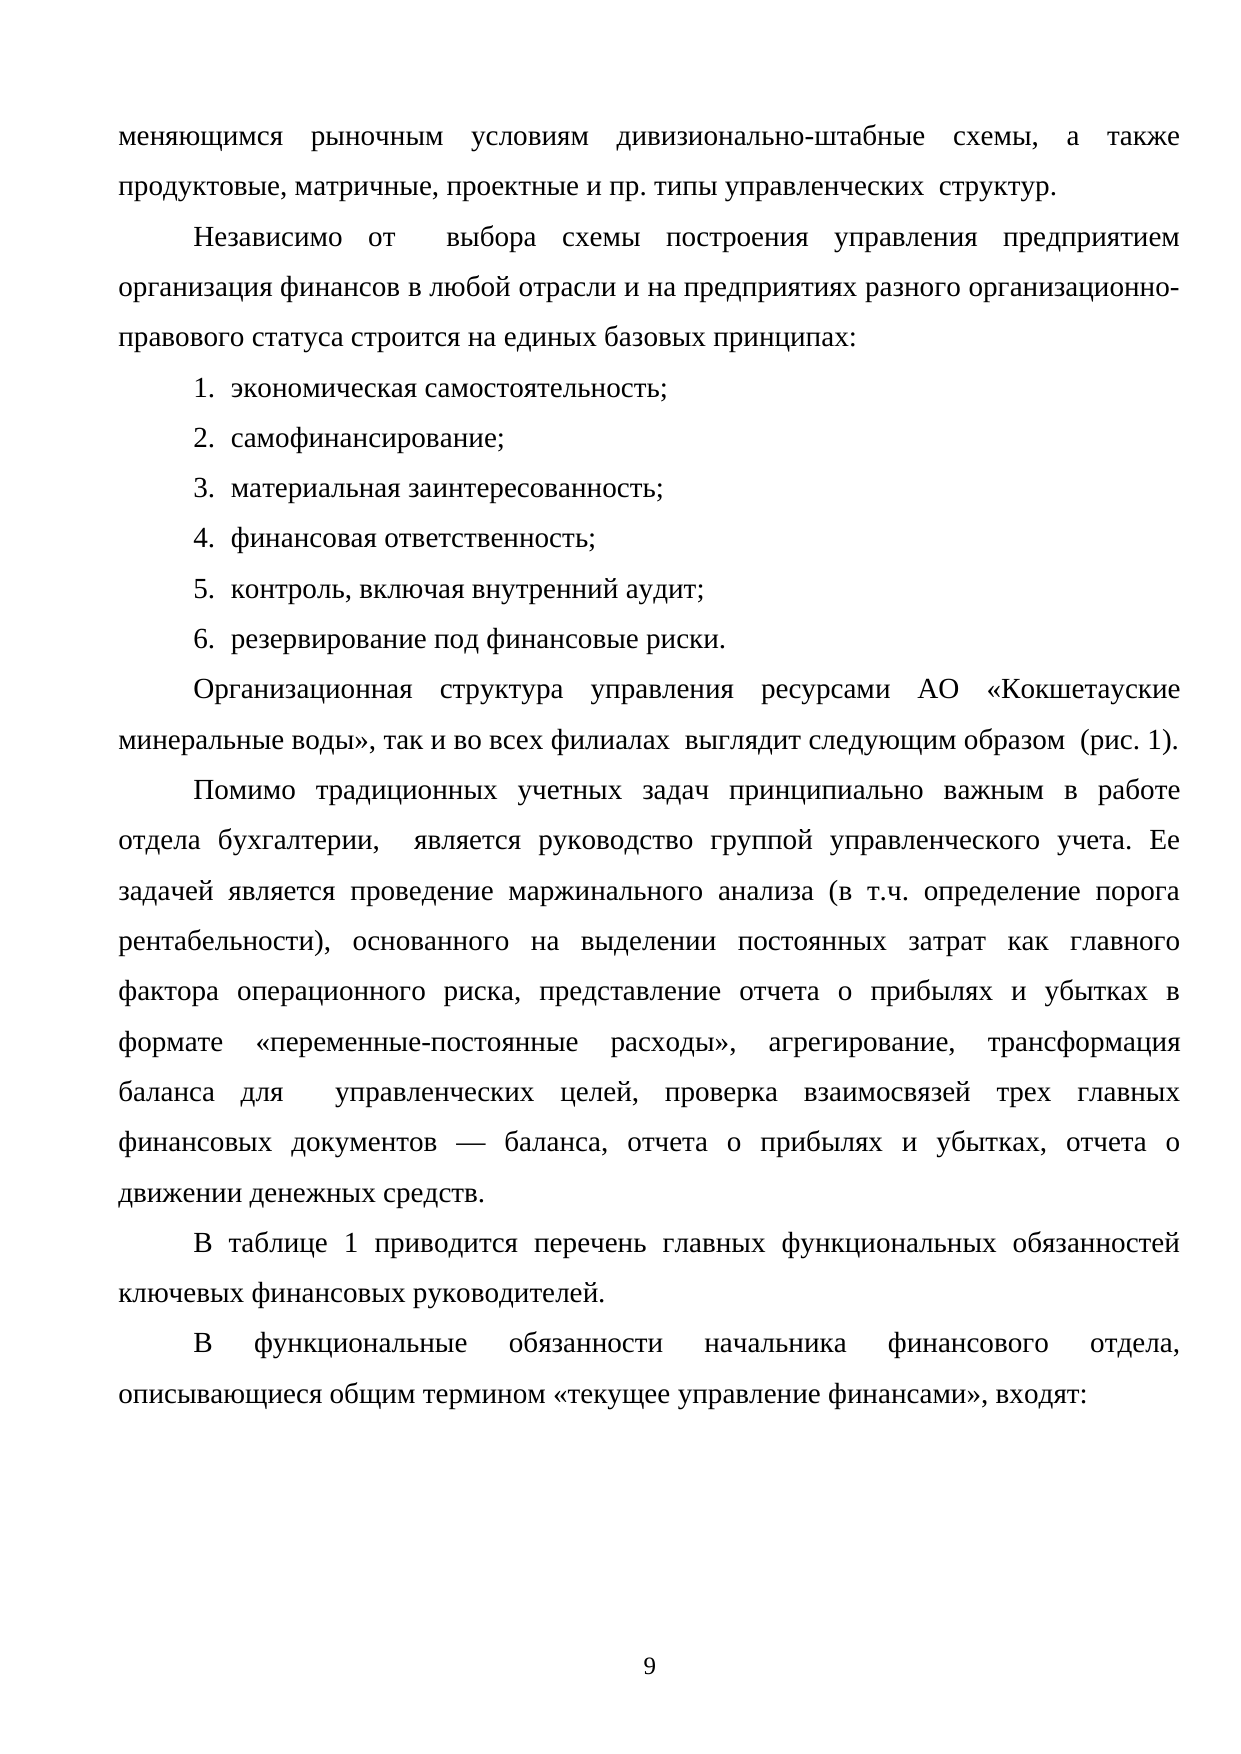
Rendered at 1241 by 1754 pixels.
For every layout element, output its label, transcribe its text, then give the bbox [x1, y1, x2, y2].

list экономическая самостоятельность; [118, 370, 1181, 403]
text Организационная структура управления ресурсами АО «Кокшетауские минеральные воды», так и во всех филиалах выглядит следующим образом (рис. 1). [118, 672, 1181, 755]
list материальная заинтересованность; [118, 470, 1181, 504]
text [118, 118, 1181, 202]
text В таблице 1 приводится перечень главных функциональных обязанностей ключевых финансовых руководителей. [118, 1225, 1181, 1309]
list резервирование под финансовые риски. [118, 621, 1181, 655]
list финансовая ответственность; [118, 521, 1181, 554]
text Независимо от выбора схемы построения управления предприятием организация финансов в любой отрасли и на предприятиях разного организационно-правового статуса строится на единых базовых принципах: [118, 219, 1181, 353]
list самофинансирование; [118, 420, 1181, 453]
text Помимо традиционных учетных задач принципиально важным в работе отдела бухгалтерии, является руководство группой управленческого учета. Ее задачей является проведение маржинального анализа (в т.ч. определение порога рентабельности), основанного на выделении постоянных затрат как главного фактора операционного риска, представление отчета о прибылях и убытках в формате «переменные-постоянные расходы», агрегирование, трансформация баланса для управленческих целей, проверка взаимосвязей трех главных финансовых документов — баланса, отчета о прибылях и убытках, отчета о движении денежных средств. [118, 772, 1181, 1208]
list контроль, включая внутренний аудит; [118, 571, 1181, 604]
text В функциональные обязанности начальника финансового отдела, описывающиеся общим термином «текущее управление финансами», входят: [118, 1326, 1181, 1409]
